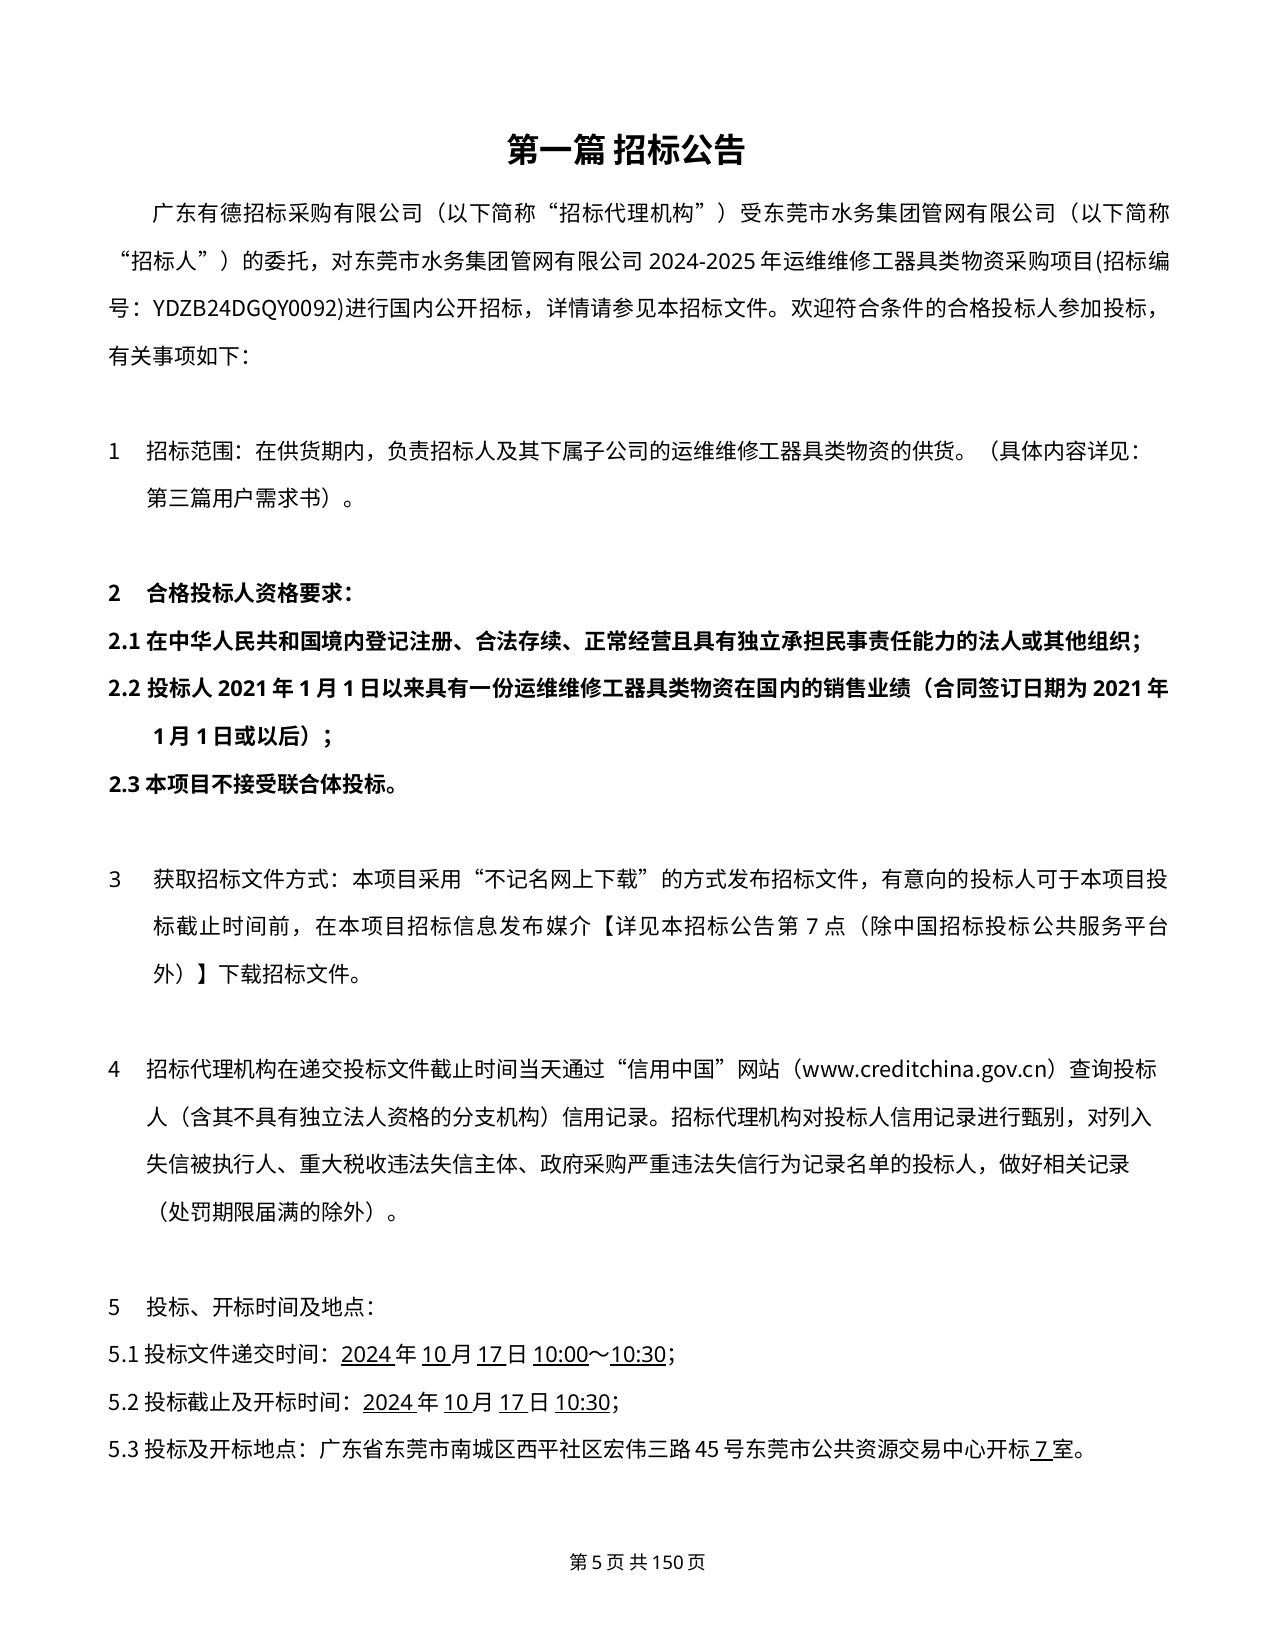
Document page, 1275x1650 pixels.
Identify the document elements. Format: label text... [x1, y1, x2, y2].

text 2.1 在中华人民共和国境内登记注册、合法存续、正常经营且具有独立承担民事责任能力的法人或其他组织； [109, 624, 1169, 656]
text 5.1 投标文件递交时间：2024年10月17日10:00～10:30； [109, 1337, 1169, 1369]
list 投标、开标时间及地点： [109, 1289, 1170, 1321]
text 2.2 投标人2021年1月1日以来具有一份运维维修工器具类物资在国内的销售业绩（合同签订日期为2021年1月1日或以后）； [109, 671, 1169, 751]
text 广东有德招标采购有限公司（以下简称“招标代理机构”）受东莞市水务集团管网有限公司（以下简称“招标人”）的委托，对东莞市水务集团管网有限公司2024-2025年运维维修工器具类物资采购项目(招标编号：YDZB24DGQY0092)进行国内公开招标，详情请参见本招标文件。欢迎符合条件的合格投标人参加投标，有关事项如下： [109, 196, 1170, 371]
text 2.3 本项目不接受联合体投标。 [109, 767, 1169, 798]
list 招标代理机构在递交投标文件截止时间当天通过“信用中国”网站（www.creditchina.gov.cn）查询投标人（含其不具有独立法人资格的分支机构）信用记录。招标代理机构对投标人信用记录进行甄别，对列入失信被执行人、重大税收违法失信主体、政府采购严重违法失信行为记录名单的投标人，做好相关记录（处罚期限届满的除外）。 [109, 1052, 1170, 1226]
list 获取招标文件方式：本项目采用“不记名网上下载”的方式发布招标文件，有意向的投标人可于本项目投标截止时间前，在本项目招标信息发布媒介【详见本招标公告第7点（除中国招标投标公共服务平台外）】下载招标文件。 [109, 862, 1170, 989]
text 5.2 投标截止及开标时间：2024年10月17日10:30； [109, 1384, 1169, 1416]
text 5.3 投标及开标地点：广东省东莞市南城区西平社区宏伟三路45号东莞市公共资源交易中心开标 7 室。 [109, 1432, 1169, 1464]
text 第一篇 招标公告 [87, 124, 1166, 172]
list 合格投标人资格要求： [109, 576, 1170, 608]
list 招标范围：在供货期内，负责招标人及其下属子公司的运维维修工器具类物资的供货。（具体内容详见：第三篇用户需求书）。 [109, 434, 1170, 513]
